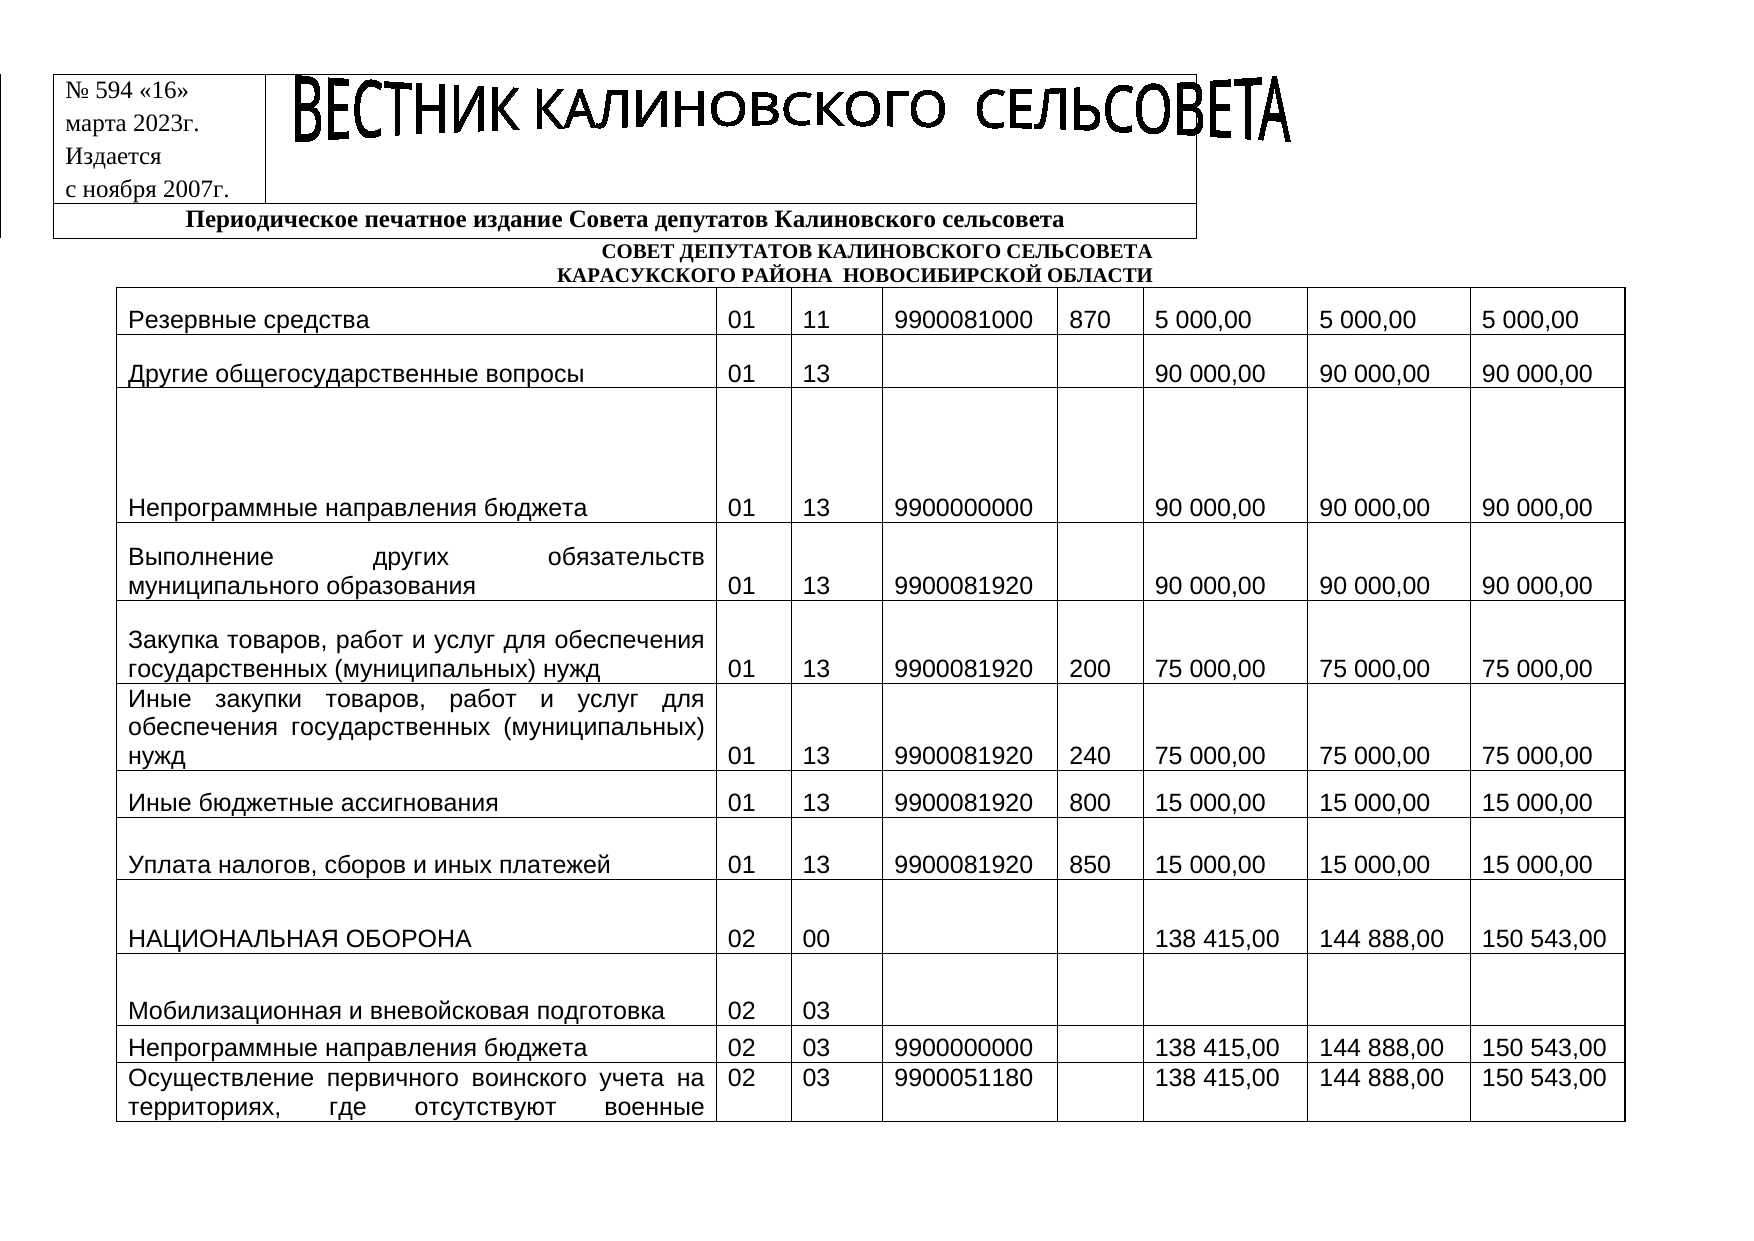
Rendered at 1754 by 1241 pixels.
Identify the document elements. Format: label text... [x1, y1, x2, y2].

table_cell 9900081920 [883, 523, 1057, 600]
table_cell 9900081920 [883, 684, 1057, 770]
table_cell [883, 335, 1057, 387]
table_cell 01 [717, 335, 791, 387]
table_cell 13 [792, 523, 882, 600]
table_cell 9900000000 [883, 388, 1057, 522]
table_cell 9900081920 [883, 771, 1057, 817]
table_cell 850 [1058, 818, 1143, 879]
table_cell Иные закупки товаров, работ и услуг для обеспечения государственных (муниципальных) нужд [117, 684, 716, 770]
table_cell 9900000000 [883, 1026, 1057, 1062]
table_cell 150 543,00 [1471, 1026, 1624, 1062]
table_cell [883, 954, 1057, 1024]
table_cell 01 [717, 523, 791, 600]
table_cell [1058, 880, 1143, 953]
table_cell 15 000,00 [1144, 818, 1307, 879]
table_cell [1058, 954, 1143, 1024]
table_cell 01 [717, 818, 791, 879]
table_cell 138 415,00 [1144, 880, 1307, 953]
table_cell [1471, 954, 1624, 1024]
table_cell [1058, 335, 1143, 387]
table_cell 03 [792, 1026, 882, 1062]
table_cell Выполнение других обязательств муниципального образования [117, 523, 716, 600]
table_cell 03 [792, 954, 882, 1024]
table_cell 13 [792, 335, 882, 387]
table_cell Закупка товаров, работ и услуг для обеспечения государственных (муниципальных) нужд [117, 601, 716, 683]
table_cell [117, 1063, 716, 1121]
table_cell 15 000,00 [1308, 771, 1470, 817]
table_cell 15 000,00 [1308, 818, 1470, 879]
table_cell 144 888,00 [1308, 880, 1470, 953]
table_cell Непрограммные направления бюджета [117, 388, 716, 522]
table_cell 15 000,00 [1471, 771, 1624, 817]
table_cell [1144, 954, 1307, 1024]
table_cell 01 [717, 601, 791, 683]
table_cell 90 000,00 [1308, 523, 1470, 600]
table_cell 9900081920 [883, 818, 1057, 879]
table_cell 5 000,00 [1308, 288, 1470, 334]
table_cell 90 000,00 [1471, 388, 1624, 522]
table_cell Другие общегосударственные вопросы [117, 335, 716, 387]
table_cell 75 000,00 [1471, 601, 1624, 683]
table_cell 11 [792, 288, 882, 334]
table_cell 01 [717, 288, 791, 334]
table_cell Уплата налогов, сборов и иных платежей [117, 818, 716, 879]
table_cell НАЦИОНАЛЬНАЯ ОБОРОНА [117, 880, 716, 953]
table_cell 13 [792, 684, 882, 770]
table_cell 01 [717, 388, 791, 522]
table_cell 75 000,00 [1144, 601, 1307, 683]
table_cell 00 [792, 880, 882, 953]
table_cell 15 000,00 [1144, 771, 1307, 817]
table_cell 75 000,00 [1471, 684, 1624, 770]
table_cell 138 415,00 [1144, 1026, 1307, 1062]
table_cell 13 [792, 388, 882, 522]
table_cell 13 [792, 601, 882, 683]
table_cell 9900081000 [883, 288, 1057, 334]
table_cell 90 000,00 [1308, 335, 1470, 387]
table_cell 13 [792, 771, 882, 817]
table_cell [1058, 1063, 1143, 1121]
table_cell 138 415,00 [1144, 1063, 1307, 1121]
table_cell 75 000,00 [1308, 684, 1470, 770]
table_cell Непрограммные направления бюджета [117, 1026, 716, 1062]
table_cell 02 [717, 1063, 791, 1121]
table_cell [1058, 1026, 1143, 1062]
table_cell 90 000,00 [1144, 523, 1307, 600]
table_cell 01 [717, 771, 791, 817]
table_cell 15 000,00 [1471, 818, 1624, 879]
table_cell 200 [1058, 601, 1143, 683]
table_cell 02 [717, 1026, 791, 1062]
table_cell 144 888,00 [1308, 1063, 1470, 1121]
table_cell 01 [717, 684, 791, 770]
table_cell 90 000,00 [1144, 388, 1307, 522]
table_cell 144 888,00 [1308, 1026, 1470, 1062]
table_cell [1308, 954, 1470, 1024]
table_cell 90 000,00 [1471, 523, 1624, 600]
table_cell 150 543,00 [1471, 880, 1624, 953]
table_cell 90 000,00 [1144, 335, 1307, 387]
table_cell [1058, 388, 1143, 522]
table_cell 5 000,00 [1144, 288, 1307, 334]
table_cell 9900051180 [883, 1063, 1057, 1121]
table_cell 75 000,00 [1308, 601, 1470, 683]
table_cell 75 000,00 [1144, 684, 1307, 770]
table_cell [883, 880, 1057, 953]
table_cell Резервные средства [117, 288, 716, 334]
table_cell Иные бюджетные ассигнования [117, 771, 716, 817]
table_cell 02 [717, 880, 791, 953]
table_cell 02 [717, 954, 791, 1024]
table_cell 9900081920 [883, 601, 1057, 683]
table_cell Мобилизационная и вневойсковая подготовка [117, 954, 716, 1024]
table_cell 240 [1058, 684, 1143, 770]
table_cell 90 000,00 [1471, 335, 1624, 387]
table_cell 13 [792, 818, 882, 879]
table_cell 150 543,00 [1471, 1063, 1624, 1121]
table_cell 90 000,00 [1308, 388, 1470, 522]
table_cell [1058, 523, 1143, 600]
table_cell 5 000,00 [1471, 288, 1624, 334]
table_cell 800 [1058, 771, 1143, 817]
table_cell 870 [1058, 288, 1143, 334]
table_cell 03 [792, 1063, 882, 1121]
